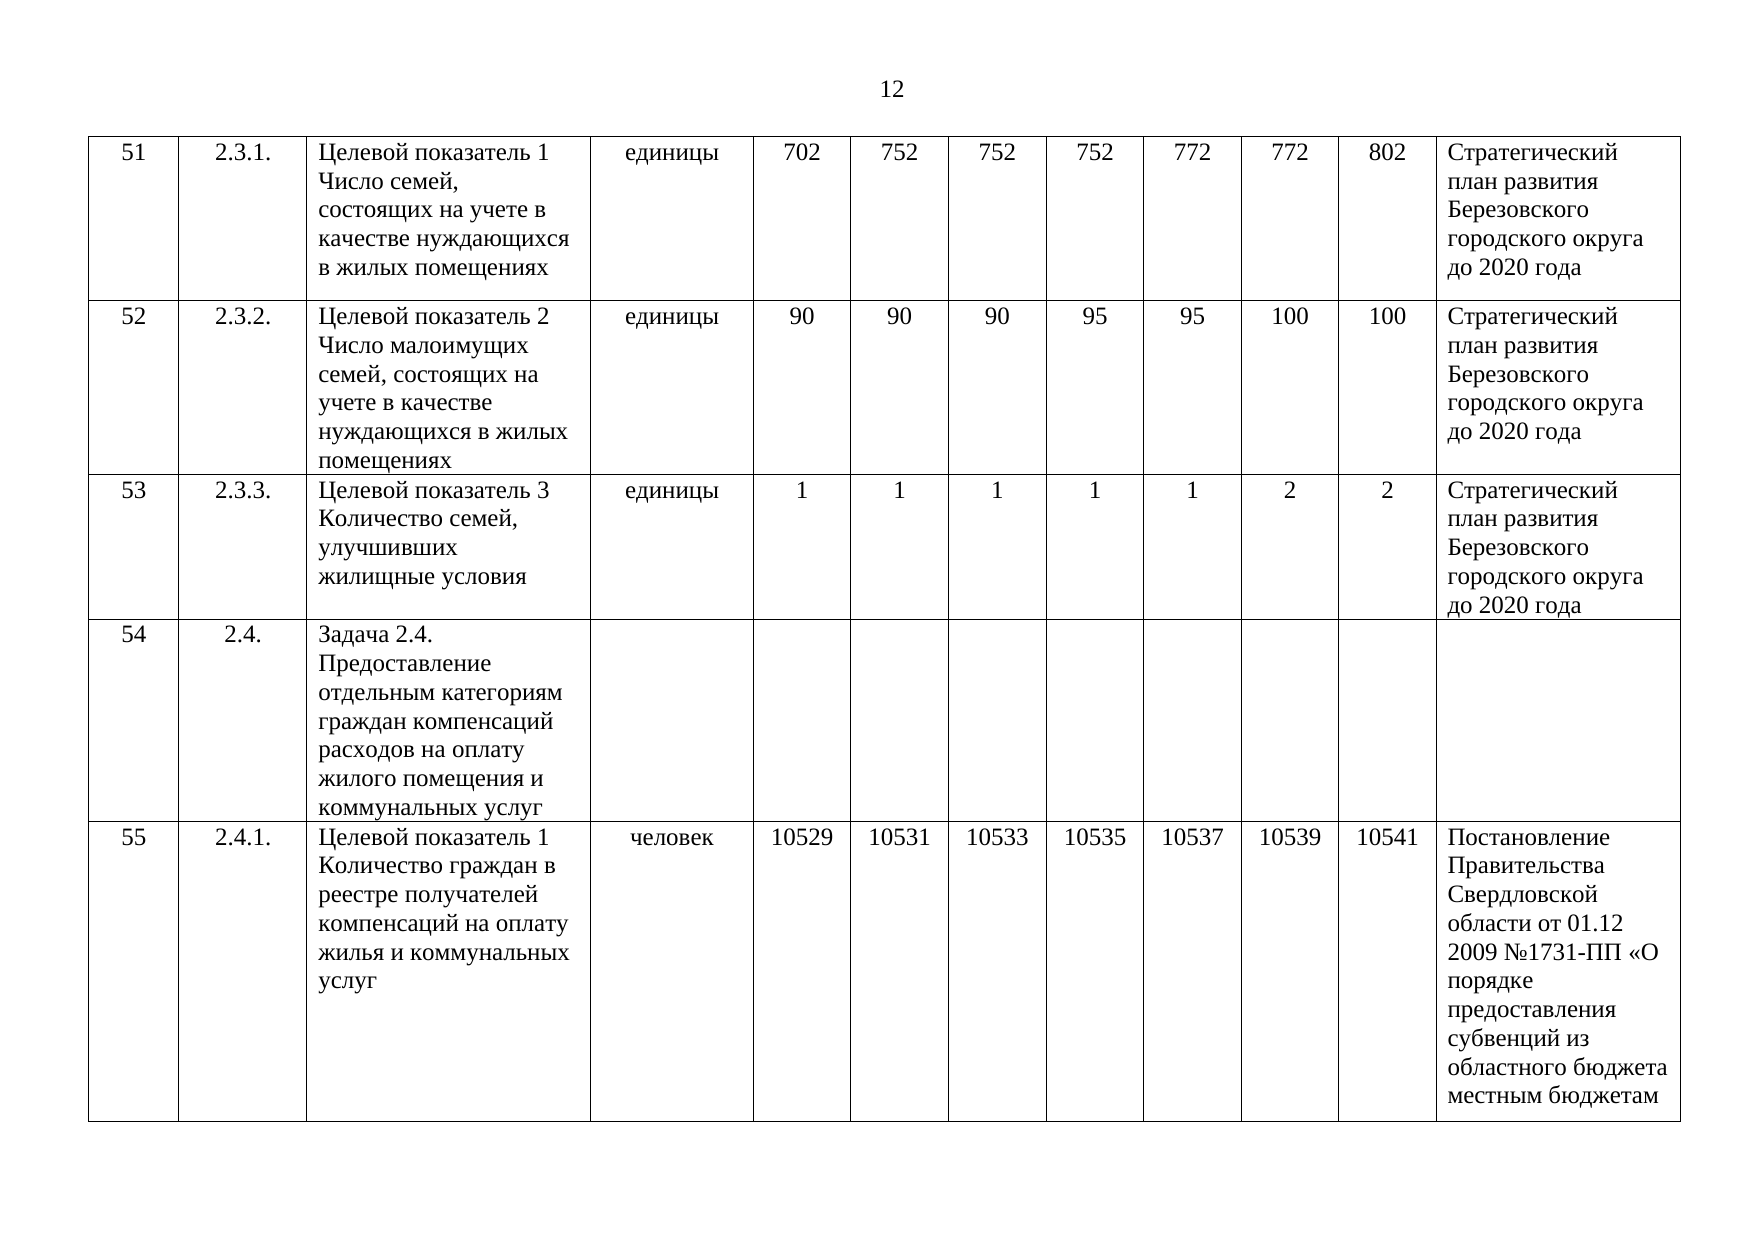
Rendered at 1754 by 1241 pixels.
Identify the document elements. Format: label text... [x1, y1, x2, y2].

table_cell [307, 822, 590, 1121]
table_cell 90 [949, 301, 1046, 474]
table_cell 52 [89, 301, 178, 474]
table_cell 752 [851, 137, 948, 300]
table_cell [1437, 620, 1680, 821]
table_cell 53 [89, 475, 178, 618]
table_cell 702 [754, 137, 850, 300]
table_cell 1 [754, 475, 850, 618]
table_cell человек [591, 822, 753, 1121]
table_cell 2.3.3. [179, 475, 306, 618]
table_cell 10537 [1144, 822, 1241, 1121]
table_cell 55 [89, 822, 178, 1121]
table_cell [1339, 620, 1436, 821]
table_cell 1 [851, 475, 948, 618]
table_cell [1144, 620, 1241, 821]
table_cell [1242, 620, 1338, 821]
table_cell 90 [754, 301, 850, 474]
table_cell Целевой показатель 2 Число малоимущих семей, состоящих на учете в качестве нуждающихся в жилых помещениях [307, 301, 590, 474]
table_cell 2 [1242, 475, 1338, 618]
table_cell 2.4. [179, 620, 306, 821]
table_cell 2.4.1. [179, 822, 306, 1121]
table_cell 10541 [1339, 822, 1436, 1121]
table_cell [949, 620, 1046, 821]
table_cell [1437, 137, 1680, 300]
table_cell 10533 [949, 822, 1046, 1121]
table_cell [1047, 620, 1143, 821]
table_cell 100 [1242, 301, 1338, 474]
table_cell 1 [949, 475, 1046, 618]
table_cell 1 [1047, 475, 1143, 618]
table_cell 90 [851, 301, 948, 474]
table_cell 1 [1144, 475, 1241, 618]
table_cell 95 [1144, 301, 1241, 474]
table_cell Целевой показатель 3 Количество семей, улучшивших жилищные условия [307, 475, 590, 618]
table_cell 10529 [754, 822, 850, 1121]
table_cell Целевой показатель 1 Число семей, состоящих на учете в качестве нуждающихся в жилых помещениях [307, 137, 590, 300]
table_cell 54 [89, 620, 178, 821]
table_cell 95 [1047, 301, 1143, 474]
table_cell единицы [591, 475, 753, 618]
table_cell [591, 620, 753, 821]
table_cell 802 [1339, 137, 1436, 300]
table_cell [1437, 822, 1680, 1121]
table_cell единицы [591, 137, 753, 300]
table_cell [851, 620, 948, 821]
table_cell Задача 2.4. Предоставление отдельным категориям граждан компенсаций расходов на оплату жилого помещения и коммунальных услуг [307, 620, 590, 821]
table_cell 10531 [851, 822, 948, 1121]
table_cell Стратегический план развития Березовского городского округа до 2020 года [1437, 301, 1680, 474]
table_cell 2 [1339, 475, 1436, 618]
table_cell единицы [591, 301, 753, 474]
table_cell 2.3.1. [179, 137, 306, 300]
table_cell 51 [89, 137, 178, 300]
table_cell [754, 620, 850, 821]
table_cell 10539 [1242, 822, 1338, 1121]
table_cell 100 [1339, 301, 1436, 474]
table_cell 772 [1242, 137, 1338, 300]
table_cell 752 [949, 137, 1046, 300]
table_cell Стратегический план развития Березовского городского округа до 2020 года [1437, 475, 1680, 618]
table_cell 10535 [1047, 822, 1143, 1121]
table_cell 772 [1144, 137, 1241, 300]
table_cell 2.3.2. [179, 301, 306, 474]
table_cell 752 [1047, 137, 1143, 300]
